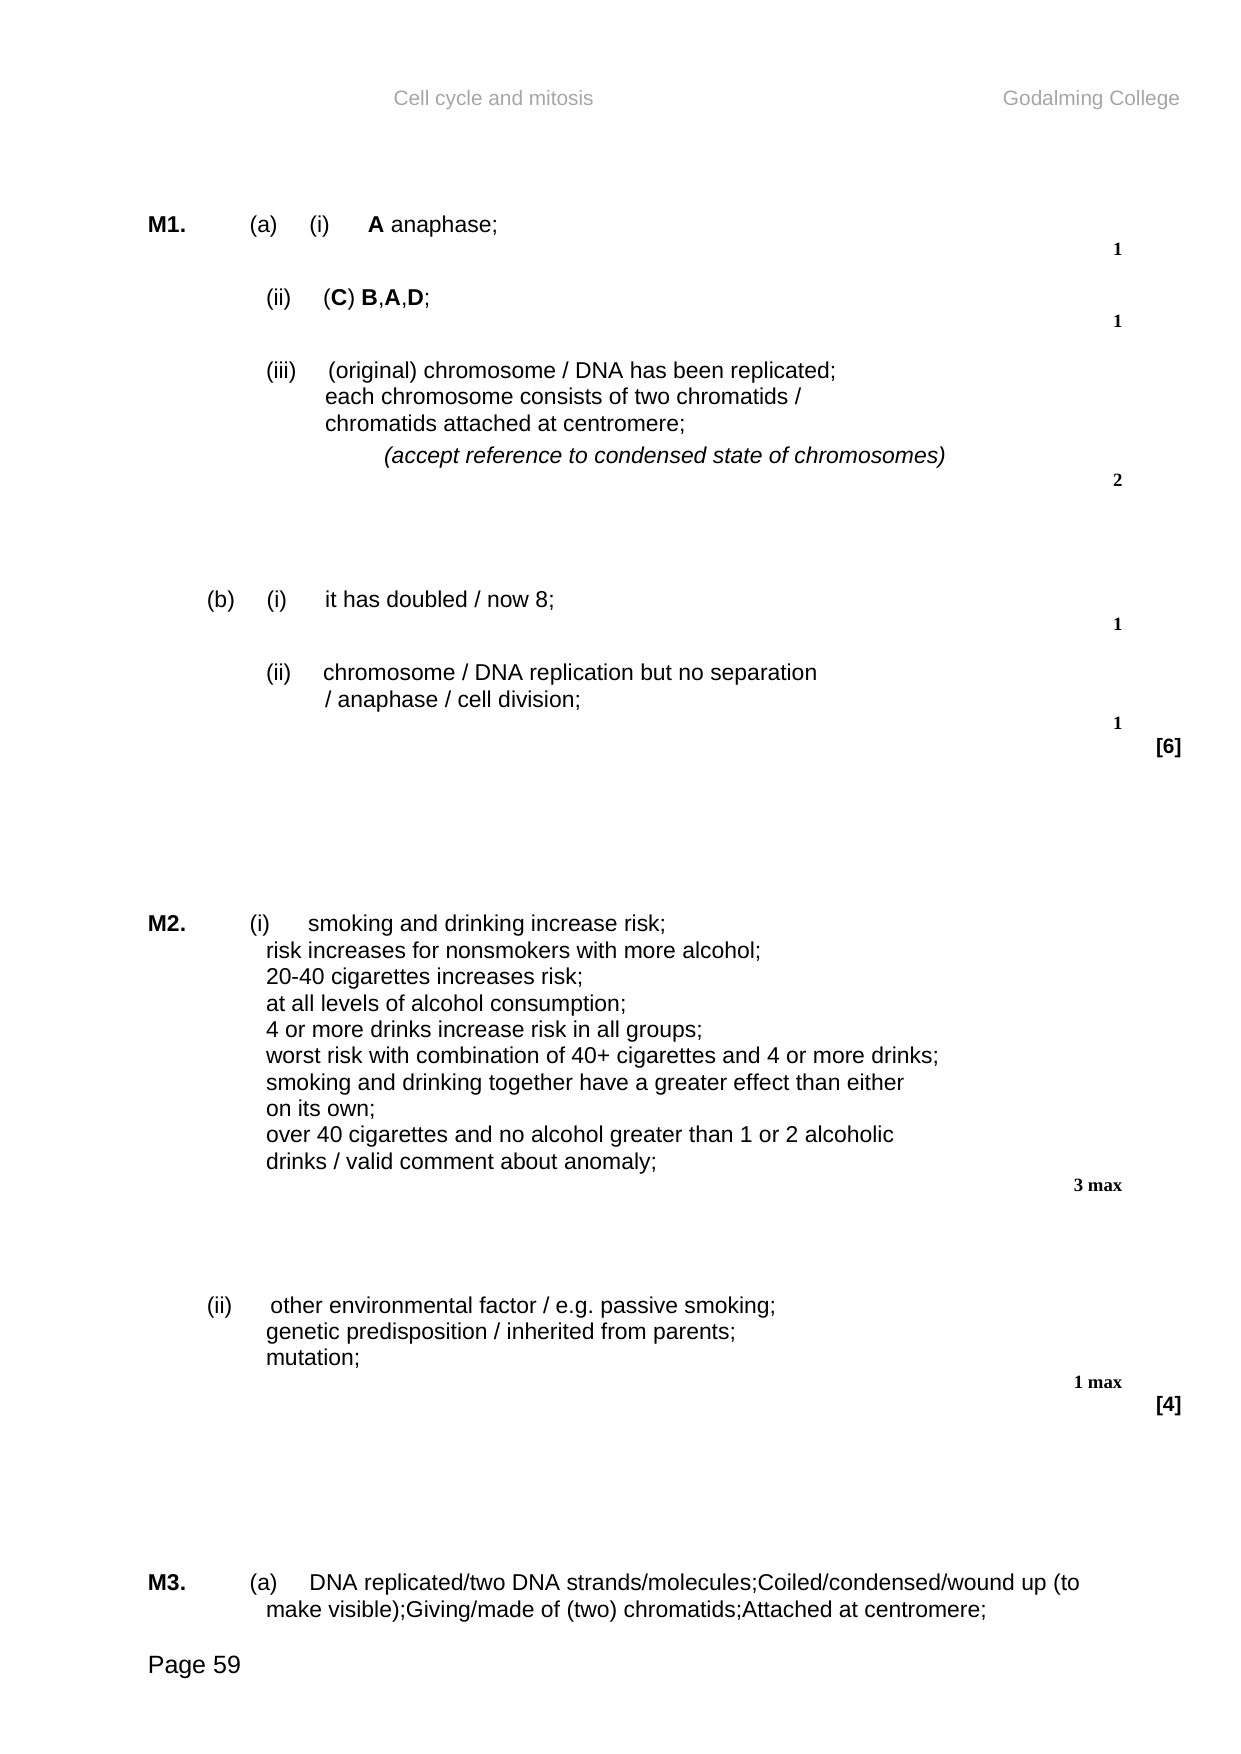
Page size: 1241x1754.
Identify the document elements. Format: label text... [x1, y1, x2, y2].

text 1 [148, 237, 1122, 259]
text M1. (a) (i) A anaphase; [148, 211, 1122, 237]
text 1 [148, 310, 1122, 332]
text M3. (a) DNA replicated/two DNA strands/molecules;Coiled/condensed/wound up (to make visible);Giving/made of (two) chromatids;Attached at centromere; [148, 1569, 1122, 1622]
text 1 [148, 712, 1122, 733]
text (ii) chromosome / DNA replication but no separation / anaphase / cell division; [266, 659, 1122, 712]
text (b) (i) it has doubled / now 8; [207, 586, 1122, 613]
text (ii) (C) B,A,D; [266, 284, 1122, 310]
text 2 [148, 469, 1122, 490]
text (iii) (original) chromosome / DNA has been replicated; each chromosome consists of two chromatids / chromatids attached at centromere; [266, 357, 1122, 436]
text [6] [148, 733, 1181, 757]
text (accept reference to condensed state of chromosomes) [384, 442, 1004, 469]
text 3 max [148, 1174, 1122, 1196]
text M2. (i) smoking and drinking increase risk; risk increases for nonsmokers with more alcohol; 20-40 cigarettes increases risk; at all levels of alcohol consumption; 4 or more drinks increase risk in all groups; worst risk with combination of 40+ cigarettes and 4 or more drinks; smoking and drinking together have a greater effect than either on its own; over 40 cigarettes and no alcohol greater than 1 or 2 alcoholic drinks / valid comment about anomaly; [148, 910, 1122, 1174]
text [4] [148, 1392, 1181, 1416]
text 1 [148, 613, 1122, 634]
text 1 max [148, 1371, 1122, 1392]
text (ii) other environmental factor / e.g. passive smoking; genetic predisposition / inherited from parents; mutation; [207, 1292, 1122, 1371]
